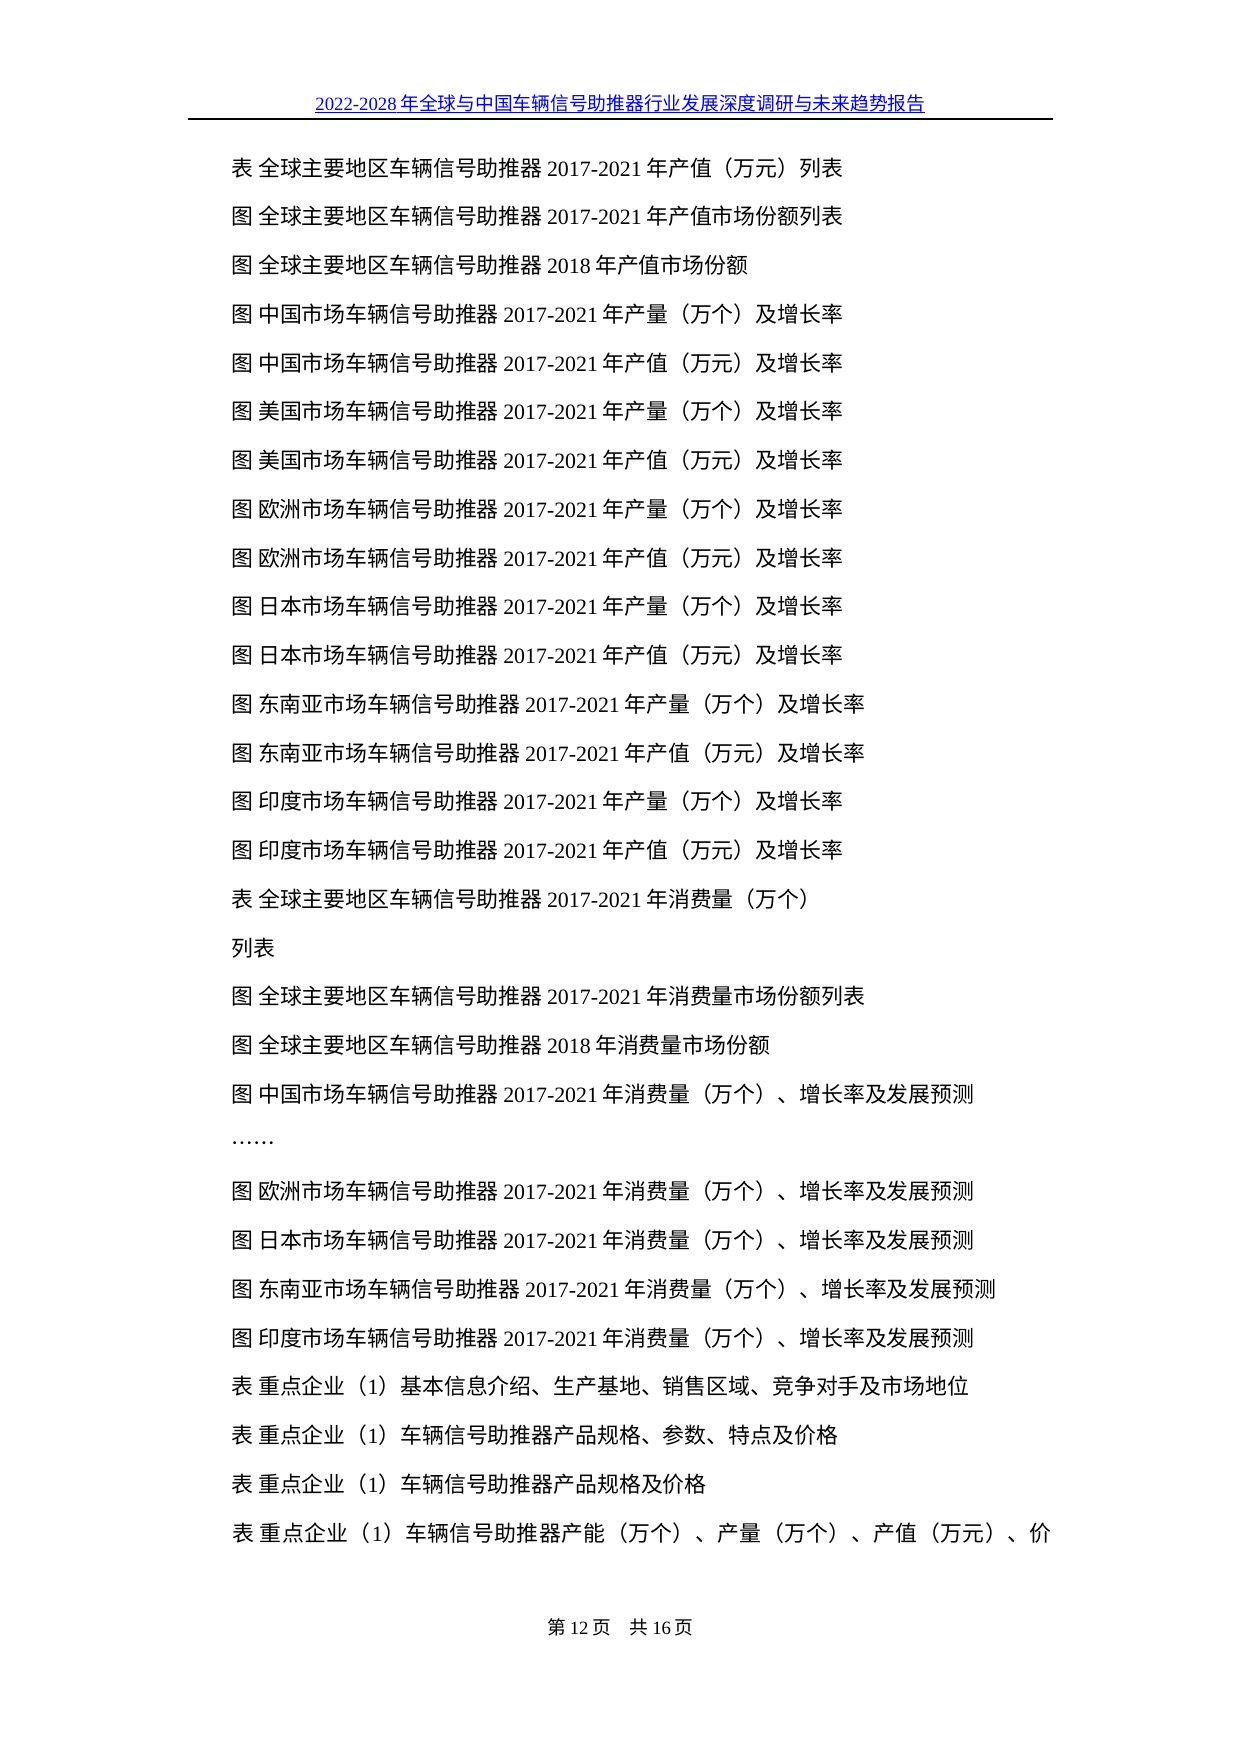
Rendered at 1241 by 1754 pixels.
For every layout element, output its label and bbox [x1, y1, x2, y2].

text [187, 150, 1053, 1548]
